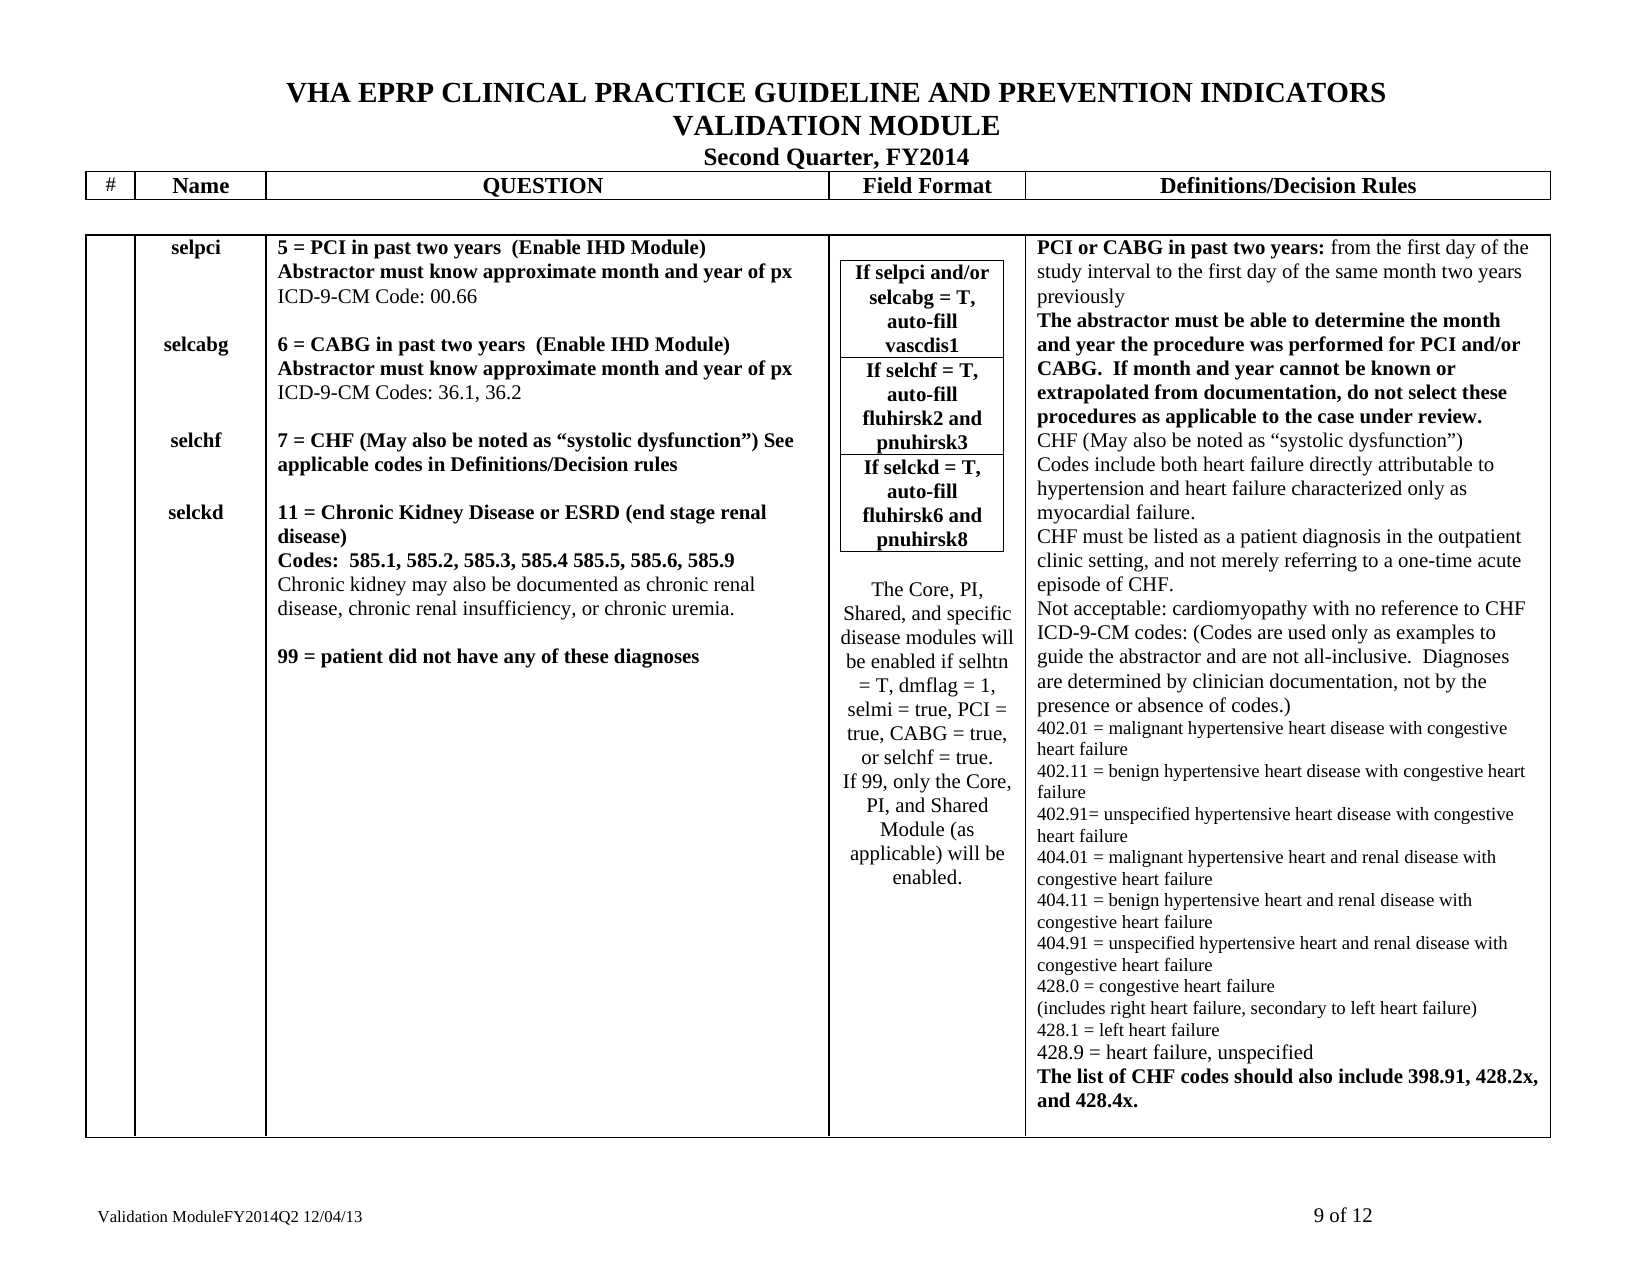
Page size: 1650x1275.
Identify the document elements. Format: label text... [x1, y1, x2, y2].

table_header 5 = PCI in past two years (Enable IHD Module) Abstractor must know approximate month and year of px ICD-9-CM Code: 00.66 6 = CABG in past two years (Enable IHD Module) Abstractor must know approximate month and year of px ICD-9-CM Codes: 36.1, 36.2 7 = CHF (May also be noted as “systolic dysfunction”) See applicable codes in Definitions/Decision rules 11 = Chronic Kidney Disease or ESRD (end stage renal disease) Codes: 585.1, 585.2, 585.3, 585.4 585.5, 585.6, 585.9 Chronic kidney may also be documented as chronic renal disease, chronic renal insufficiency, or chronic emia. 99 = patient did not have any of these diagnoses [267, 236, 828, 1136]
table_header The Core, PI, Shared, and specific disease modules will be enabled if selhtn = T, dmflag = 1, selmi = true, PCI = true, CABG = true, or selchf = true. If 99, only the Core, PI, and Shared Module (as applicable) will be enabled. [830, 236, 1025, 1136]
table_header PCI or CABG in past two years: from the first day of the study interval to the first day of the same month two years previously The abstractor must be able to determine the month and year the procedure was performed for PCI and/or CABG. If month and year cannot be known or extrapolated from documentation, do not select these procedures as applicable to the case under review. CHF (May also be noted as “systolic dysfunction”) Codes include both heart failure directly attributable to hypertension and heart failure characterized only as myocardial failure. CHF must be listed as a patient diagnosis in the outpatient clinic setting, and not merely referring to a one-time acute episode of CHF. Not acceptable: cardiomyopathy with no reference to CHF ICD-9-CM codes: (Codes are used only as examples to guide the abstractor and are not all-inclusive. Diagnoses are determined by clinician documentation, not by the presence or absence of codes.) 402.01 = malignant hypertensive heart disease with congestive heart failure 402.11 = benign hypertensive heart disease with congestive heart failure 402.91= unspecified hypertensive heart disease with congestive heart failure 404.01 = malignant hypertensive heart and renal disease with congestive heart failure 404.11 = benign hypertensive heart and renal disease with congestive heart failure 404.91 = unspecified hypertensive heart and renal disease with congestive heart failure 428.0 = congestive heart failure (includes right heart failure, secondary to left heart failure) 428.1 = left heart failure 428.9 = heart failure, unspecified The list of CHF codes should also include 398.91, 428.2x, and 428.4x. [1026, 236, 1550, 1136]
table_header selpci selcabg selchf selckd [136, 236, 265, 1136]
table_header [87, 236, 134, 1136]
